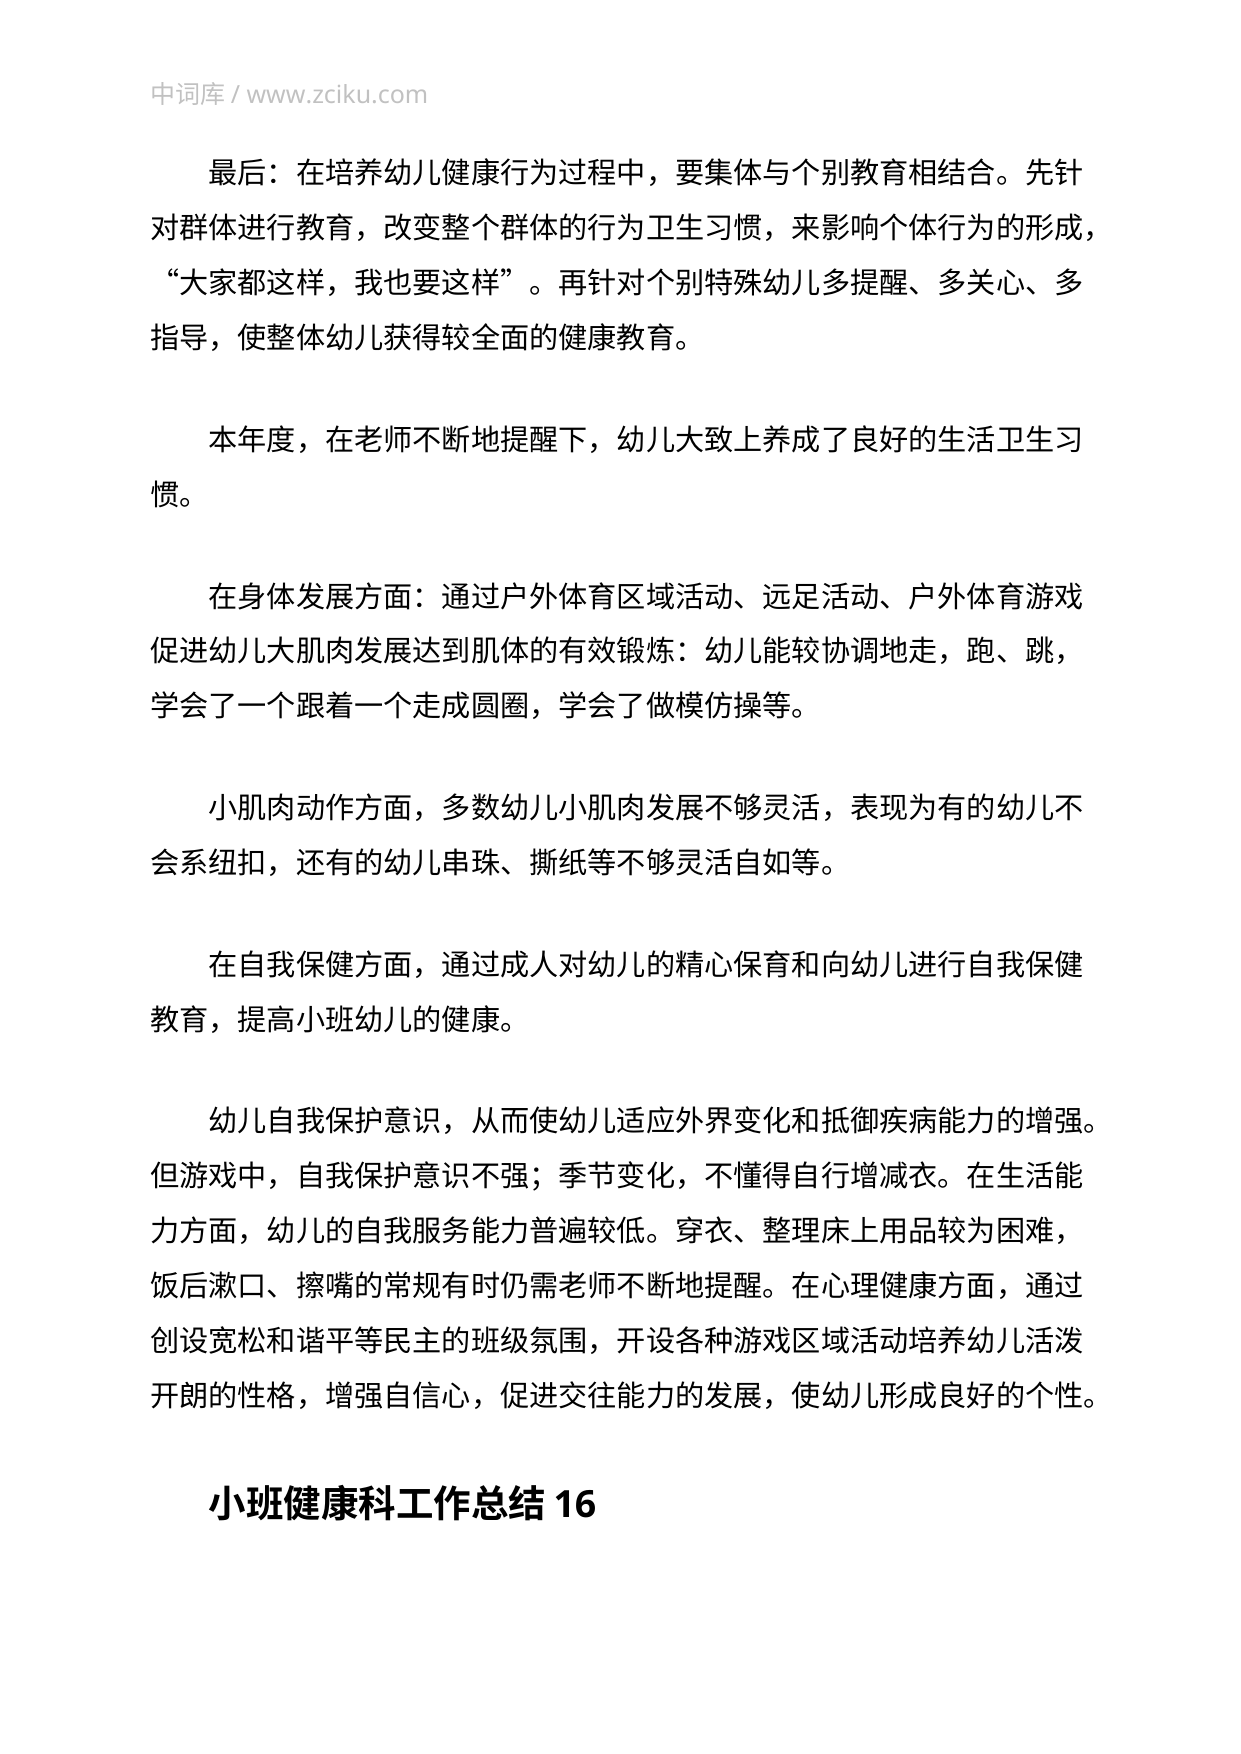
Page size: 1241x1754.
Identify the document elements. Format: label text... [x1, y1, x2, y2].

text 小肌肉动作方面，多数幼儿小肌肉发展不够灵活，表现为有的幼儿不会系纽扣，还有的幼儿串珠、撕纸等不够灵活自如等。 [150, 785, 1090, 882]
text 幼儿自我保护意识，从而使幼儿适应外界变化和抵御疾病能力的增强。但游戏中，自我保护意识不强；季节变化，不懂得自行增减衣。在生活能力方面，幼儿的自我服务能力普遍较低。穿衣、整理床上用品较为困难，饭后漱口、擦嘴的常规有时仍需老师不断地提醒。在心理健康方面，通过创设宽松和谐平等民主的班级氛围，开设各种游戏区域活动培养幼儿活泼开朗的性格，增强自信心，促进交往能力的发展，使幼儿形成良好的个性。 [150, 1098, 1090, 1415]
text 小班健康科工作总结16 [150, 1474, 1090, 1529]
text 在身体发展方面：通过户外体育区域活动、远足活动、户外体育游戏促进幼儿大肌肉发展达到肌体的有效锻炼：幼儿能较协调地走，跑、跳，学会了一个跟着一个走成圆圈，学会了做模仿操等。 [150, 573, 1090, 725]
text 最后：在培养幼儿健康行为过程中，要集体与个别教育相结合。先针对群体进行教育，改变整个群体的行为卫生习惯，来影响个体行为的形成，“大家都这样，我也要这样”。再针对个别特殊幼儿多提醒、多关心、多指导，使整体幼儿获得较全面的健康教育。 [150, 150, 1090, 357]
text 本年度，在老师不断地提醒下，幼儿大致上养成了良好的生活卫生习惯。 [150, 416, 1090, 514]
text 在自我保健方面，通过成人对幼儿的精心保育和向幼儿进行自我保健教育，提高小班幼儿的健康。 [150, 941, 1090, 1038]
